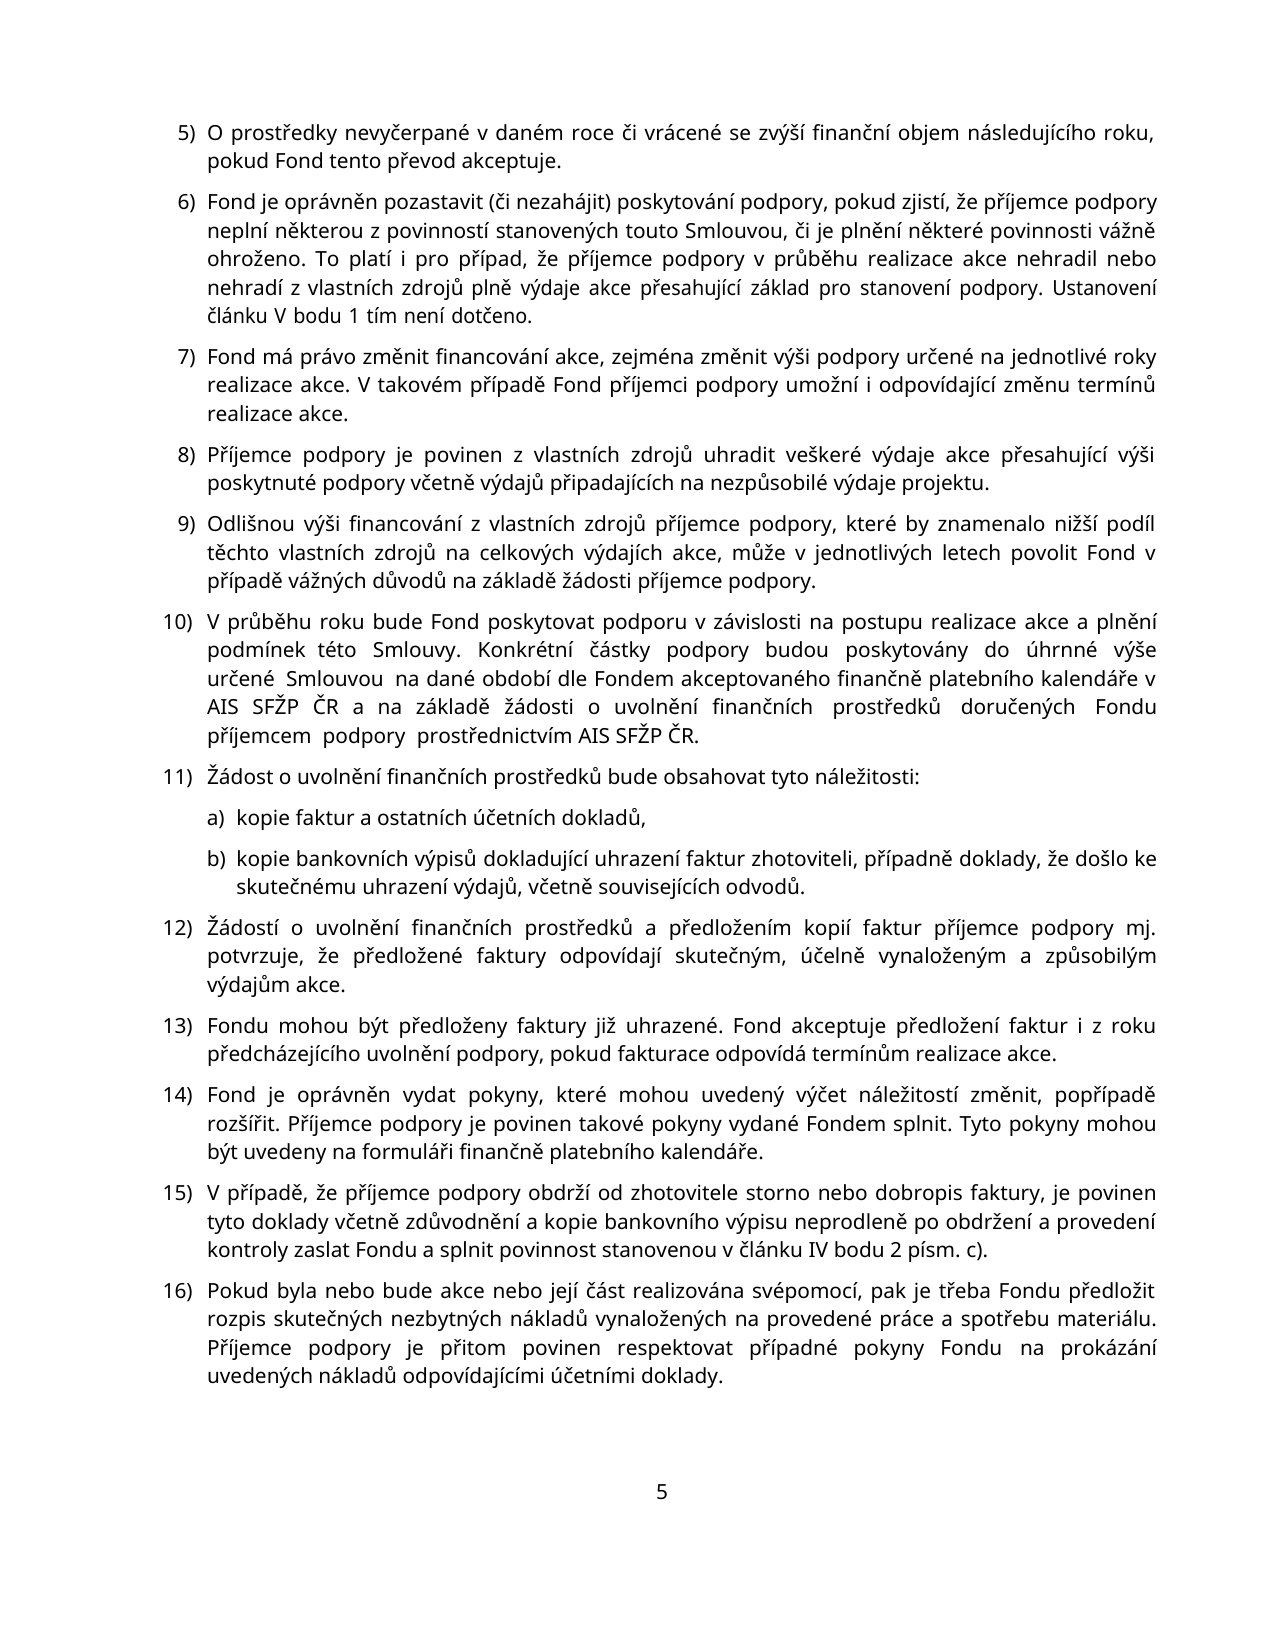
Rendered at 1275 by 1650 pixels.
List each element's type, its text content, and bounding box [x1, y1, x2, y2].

list Odlišnou výši financování z vlastních zdrojů příjemce podpory, které by znamenalo nižší podíl těchto vlastních zdrojů na celkových výdajích akce, může v jednotlivých letech povolit Fond v případě vážných důvodů na základě žádosti příjemce podpory. [177, 509, 1157, 595]
list Fond je oprávněn pozastavit (či nezahájit) poskytování podpory, pokud zjistí, že příjemce podpory neplní některou z povinností stanovených touto Smlouvou, či je plnění některé povinnosti vážně ohroženo. To platí i pro případ, že příjemce podpory v průběhu realizace akce nehradil nebo nehradí z vlastních zdrojů plně výdaje akce přesahující základ pro stanovení podpory. Ustanovení článku V bodu 1 tím není dotčeno. [177, 187, 1157, 330]
list O prostředky nevyčerpané v daném roce či vrácené se zvýší finanční objem následujícího roku, pokud Fond tento převod akceptuje. [177, 118, 1156, 175]
list Žádost o uvolnění finančních prostředků bude obsahovat tyto náležitosti: [162, 762, 1169, 791]
list Fond je oprávněn vydat pokyny, které mohou uvedený výčet náležitostí změnit, popřípadě rozšířit. Příjemce podpory je povinen takové pokyny vydané Fondem splnit. Tyto pokyny mohou být uvedeny na formuláři finančně platebního kalendáře. [162, 1080, 1157, 1166]
list kopie bankovních výpisů dokladující uhrazení faktur zhotoviteli, případně doklady, že došlo ke skutečnému uhrazení výdajů, včetně souvisejících odvodů. [207, 844, 1157, 901]
list V průběhu roku bude Fond poskytovat podporu v závislosti na postupu realizace akce a plnění podmínek této Smlouvy. Konkrétní částky podpory budou poskytovány do úhrnné výše určené Smlouvou na dané období dle Fondem akceptovaného finančně platebního kalendáře v AIS SFŽP ČR a na základě žádosti o uvolnění finančních prostředků doručených Fondu příjemcem podpory prostřednictvím AIS SFŽP ČR. [162, 607, 1157, 749]
list Fondu mohou být předloženy faktury již uhrazené. Fond akceptuje předložení faktur i z roku předcházejícího uvolnění podpory, pokud fakturace odpovídá termínům realizace akce. [162, 1011, 1157, 1068]
list kopie faktur a ostatních účetních dokladů, [207, 803, 1169, 831]
list V případě, že příjemce podpory obdrží od zhotovitele storno nebo dobropis faktury, je povinen tyto doklady včetně zdůvodnění a kopie bankovního výpisu neprodleně po obdržení a provedení kontroly zaslat Fondu a splnit povinnost stanovenou v článku IV bodu 2 písm. c). [162, 1178, 1157, 1264]
list Pokud byla nebo bude akce nebo její část realizována svépomocí, pak je třeba Fondu předložit rozpis skutečných nezbytných nákladů vynaložených na provedené práce a spotřebu materiálu. Příjemce podpory je přitom povinen respektovat případné pokyny Fondu na prokázání uvedených nákladů odpovídajícími účetními doklady. [162, 1276, 1157, 1390]
list Příjemce podpory je povinen z vlastních zdrojů uhradit veškeré výdaje akce přesahující výši poskytnuté podpory včetně výdajů připadajících na nezpůsobilé výdaje projektu. [177, 440, 1157, 497]
list Žádostí o uvolnění finančních prostředků a předložením kopií faktur příjemce podpory mj. potvrzuje, že předložené faktury odpovídají skutečným, účelně vynaloženým a způsobilým výdajům akce. [162, 913, 1157, 998]
list Fond má právo změnit financování akce, zejména změnit výši podpory určené na jednotlivé roky realizace akce. V takovém případě Fond příjemci podpory umožní i odpovídající změnu termínů realizace akce. [177, 342, 1157, 427]
